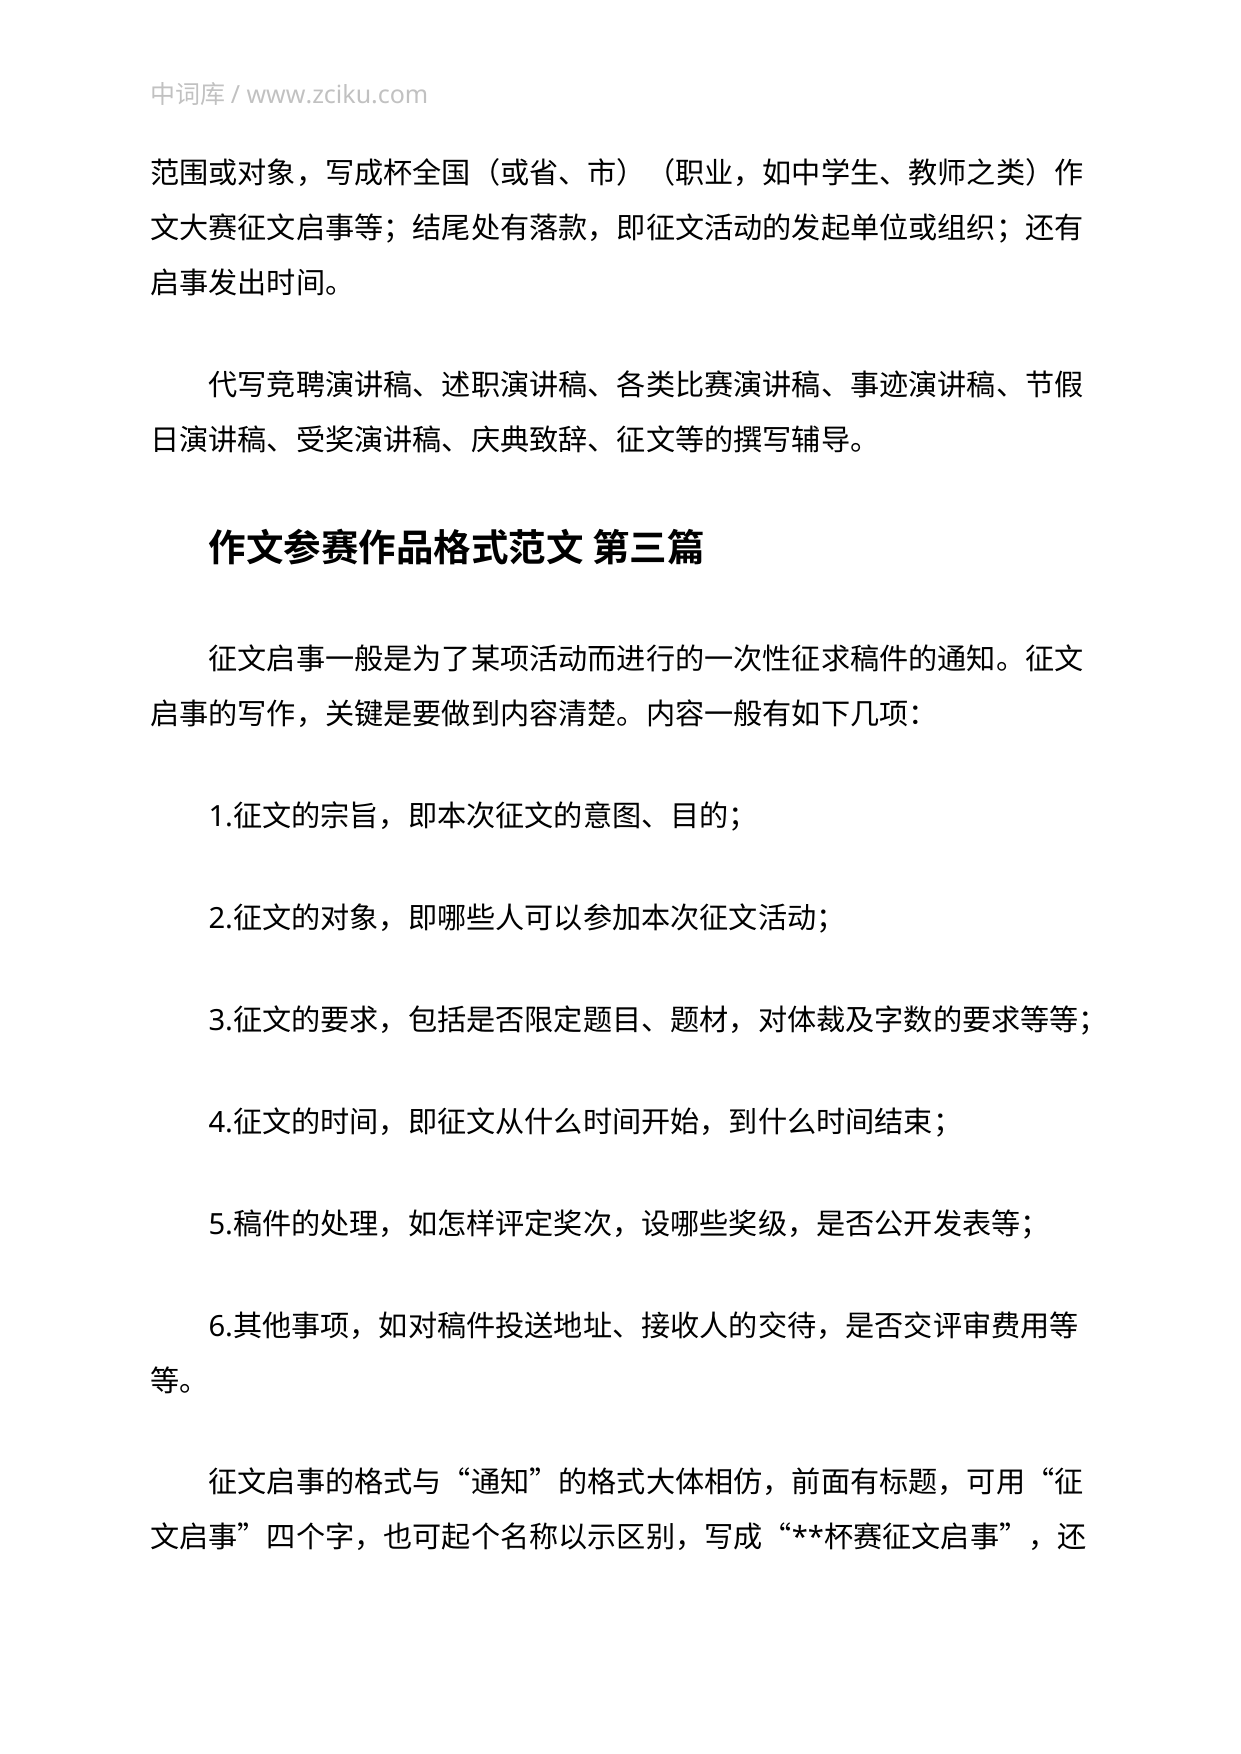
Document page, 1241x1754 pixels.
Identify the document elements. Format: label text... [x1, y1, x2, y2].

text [150, 150, 1090, 302]
text 作文参赛作品格式范文 第三篇 [150, 518, 1090, 572]
text 5.稿件的处理，如怎样评定奖次，设哪些奖级，是否公开发表等； [150, 1200, 1090, 1243]
text 6.其他事项，如对稿件投送地址、接收人的交待，是否交评审费用等等。 [150, 1302, 1090, 1399]
text 2.征文的对象，即哪些人可以参加本次征文活动； [150, 894, 1090, 937]
text 征文启事一般是为了某项活动而进行的一次性征求稿件的通知。征文启事的写作，关键是要做到内容清楚。内容一般有如下几项： [150, 636, 1090, 733]
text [150, 1459, 1090, 1556]
text 1.征文的宗旨，即本次征文的意图、目的； [150, 792, 1090, 835]
text 3.征文的要求，包括是否限定题目、题材，对体裁及字数的要求等等； [150, 996, 1090, 1039]
text 4.征文的时间，即征文从什么时间开始，到什么时间结束； [150, 1098, 1090, 1141]
text 代写竞聘演讲稿、述职演讲稿、各类比赛演讲稿、事迹演讲稿、节假日演讲稿、受奖演讲稿、庆典致辞、征文等的撰写辅导。 [150, 362, 1090, 459]
